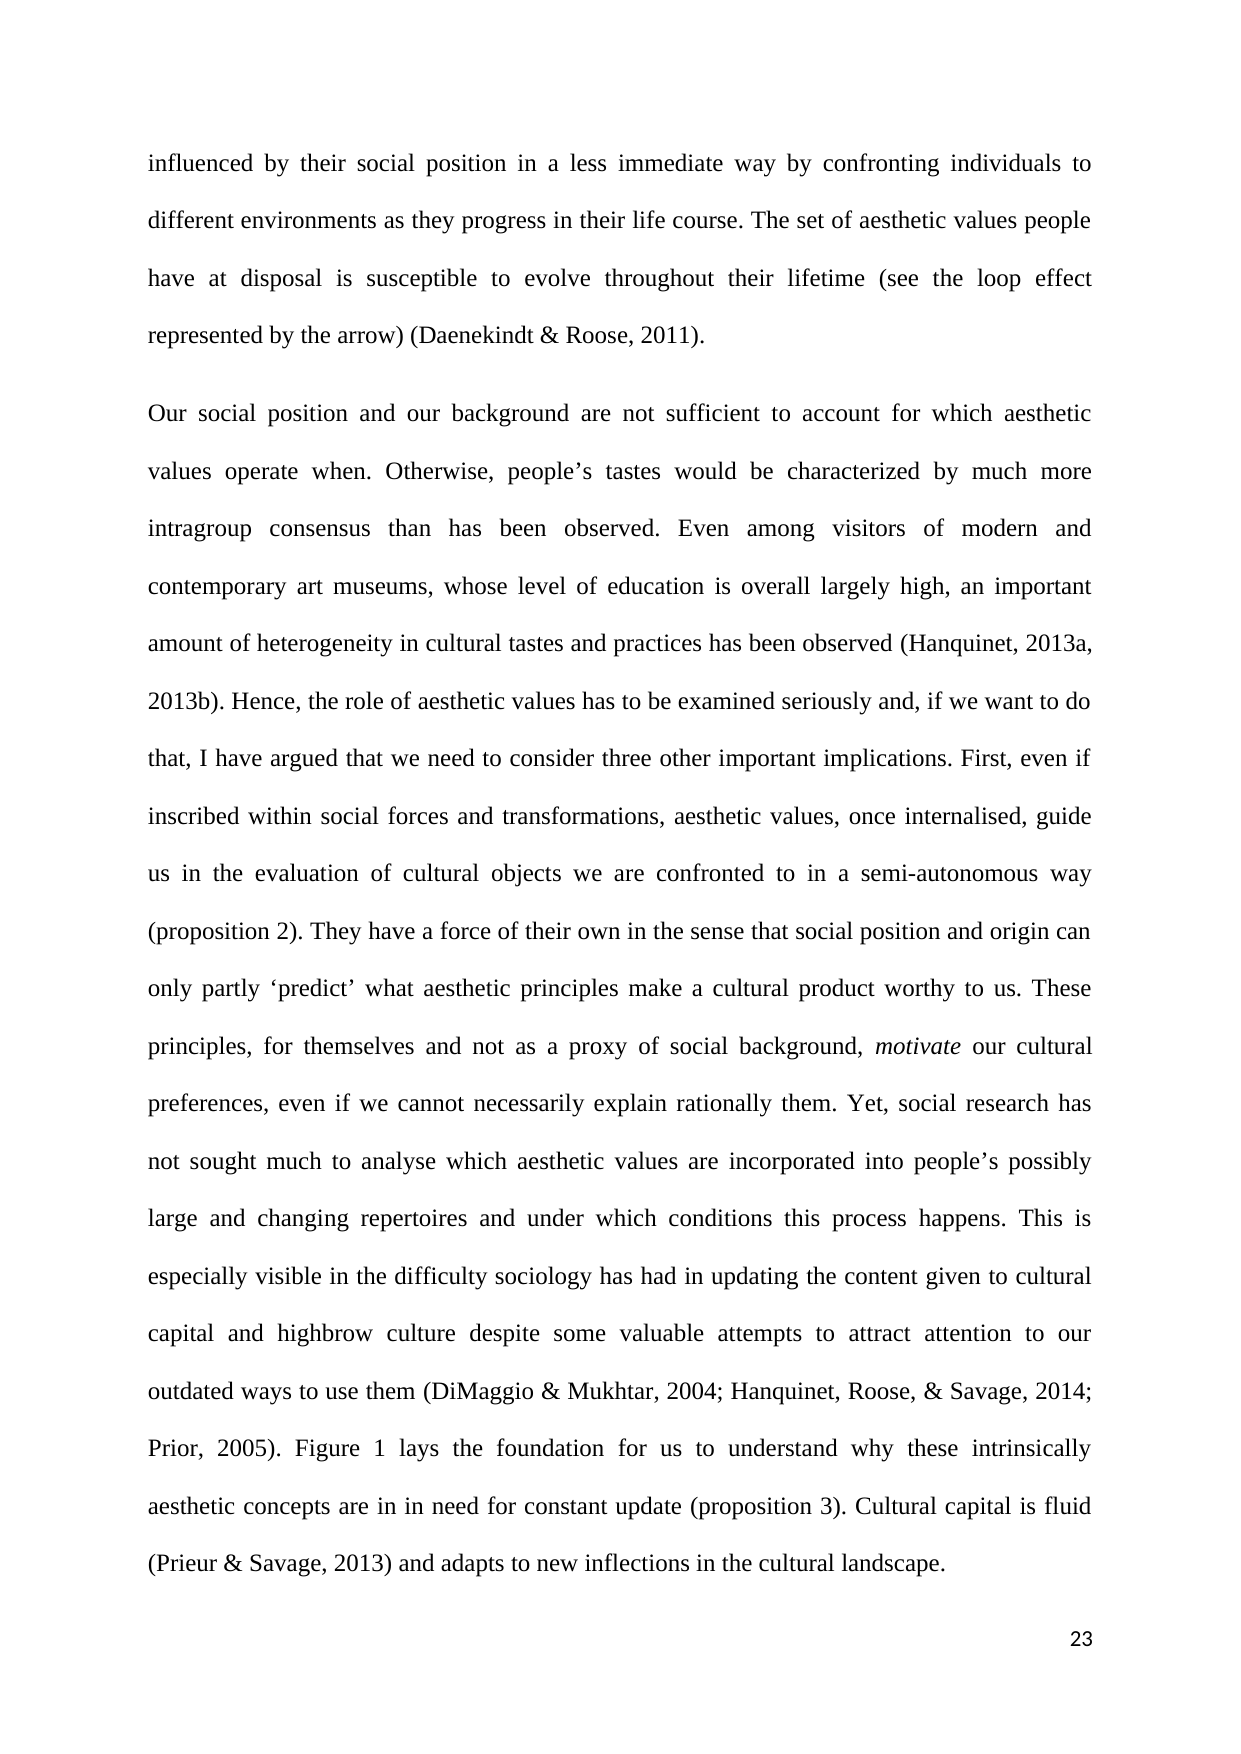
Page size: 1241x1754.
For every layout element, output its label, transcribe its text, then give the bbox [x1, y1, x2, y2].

text Our social position and our background are not sufficient to account for which aesthetic values operate when. Otherwise, people’s tastes would be characterized by much more intragroup consensus than has been observed. Even among visitors of modern and contemporary art museums, whose level of education is overall largely high, an important amount of heterogeneity in cultural tastes and practices has been observed (Hanquinet, 2013a, 2013b). Hence, the role of aesthetic values has to be examined seriously and, if we want to do that, I have argued that we need to consider three other important implications. First, even if inscribed within social forces and transformations, aesthetic values, once internalised, guide us in the evaluation of cultural objects we are confronted to in a semi-autonomous way (proposition 2). They have a force of their own in the sense that social position and origin can only partly ‘predict’ what aesthetic principles make a cultural product worthy to us. These principles, for themselves and not as a proxy of social background, motivate our cultural preferences, even if we cannot necessarily explain rationally them. Yet, social research has not sought much to analyse which aesthetic values are incorporated into people’s possibly large and changing repertoires and under which conditions this process happens. This is especially visible in the difficulty sociology has had in updating the content given to cultural capital and highbrow culture despite some valuable attempts to attract attention to our outdated ways to use them (DiMaggio & Mukhtar, 2004; Hanquinet, Roose, & Savage, 2014; Prior, 2005). Figure 1 lays the foundation for us to understand why these intrinsically aesthetic concepts are in in need for constant update (proposition 3). Cultural capital is fluid (Prieur & Savage, 2013) and adapts to new inflections in the cultural landscape. [148, 398, 1093, 1577]
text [148, 148, 1093, 349]
